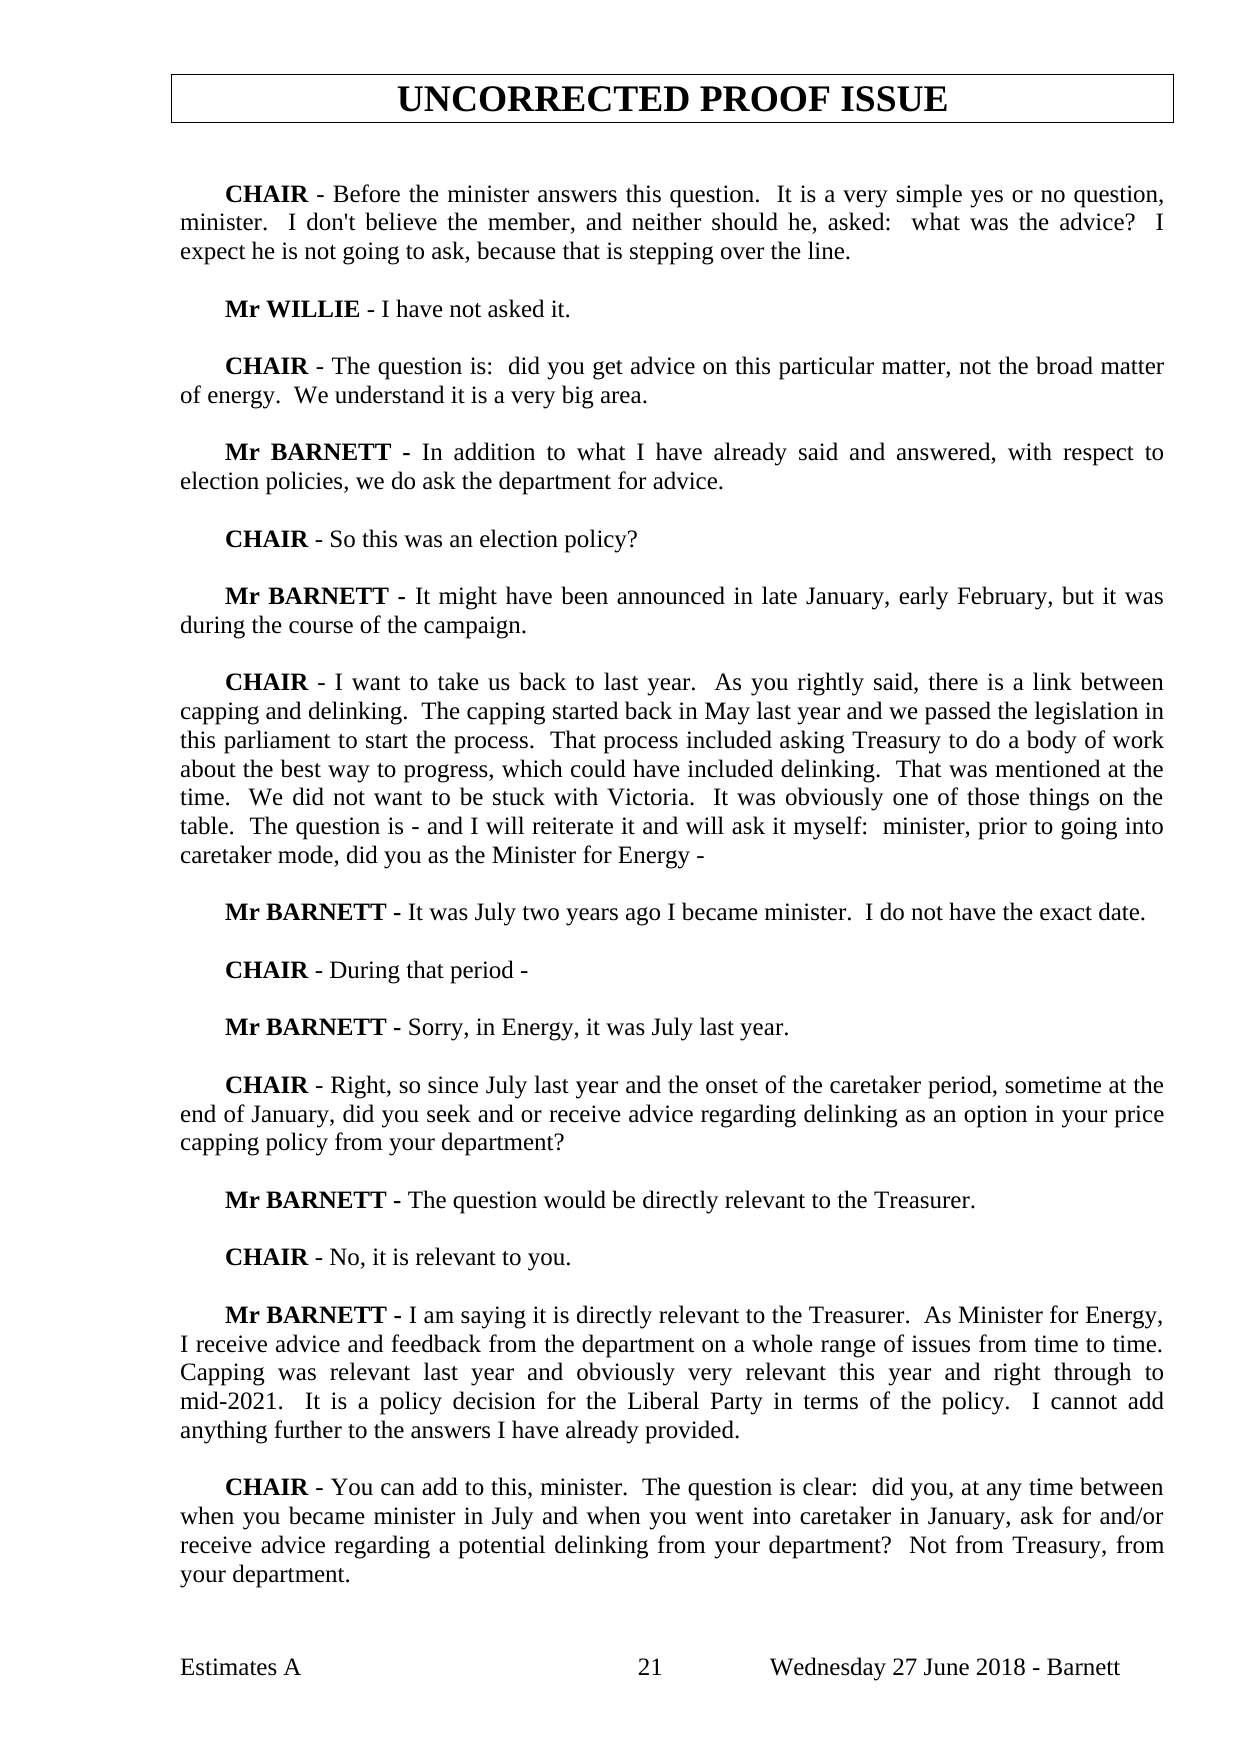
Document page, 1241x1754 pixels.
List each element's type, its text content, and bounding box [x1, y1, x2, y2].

text Mr BARNETT - I am saying it is directly relevant to the Treasurer. As Minister for Energy, I receive advice and feedback from the department on a whole range of issues from time to time. Capping was relevant last year and obviously very relevant this year and right through to mid-2021. It is a policy decision for the Liberal Party in terms of the policy. I cannot add anything further to the answers I have already provided. [180, 1300, 1165, 1444]
text Mr BARNETT - The question would be directly relevant to the Treasurer. [180, 1185, 1165, 1214]
text Mr BARNETT - In addition to what I have already said and answered, with respect to election policies, we do ask the department for advice. [180, 437, 1165, 495]
text CHAIR - The question is: did you get advice on this particular matter, not the broad matter of energy. We understand it is a very big area. [180, 351, 1165, 409]
text CHAIR - During that period - [180, 955, 1165, 984]
text CHAIR - Before the minister answers this question. It is a very simple yes or no question, minister. I don't believe the member, and neither should he, asked: what was the advice? I expect he is not going to ask, because that is stepping over the line. [180, 179, 1165, 265]
text Mr BARNETT - It might have been announced in late January, early February, but it was during the course of the campaign. [180, 581, 1165, 639]
text CHAIR - So this was an election policy? [180, 524, 1165, 552]
text CHAIR - You can add to this, minister. The question is clear: did you, at any time between when you became minister in July and when you went into caretaker in January, ask for and/or receive advice regarding a potential delinking from your department? Not from Treasury, from your department. [180, 1472, 1165, 1587]
text Mr BARNETT - Sorry, in Energy, it was July last year. [180, 1012, 1165, 1041]
text CHAIR - I want to take us back to last year. As you rightly said, there is a link between capping and delinking. The capping started back in May last year and we passed the legislation in this parliament to start the process. That process included asking Treasury to do a body of work about the best way to progress, which could have included delinking. That was mentioned at the time. We did not want to be stuck with Victoria. It was obviously one of those things on the table. The question is - and I will reiterate it and will ask it myself: minister, prior to going into caretaker mode, did you as the Minister for Energy - [180, 667, 1165, 869]
text Mr BARNETT - It was July two years ago I became minister. I do not have the exact date. [180, 897, 1165, 926]
text CHAIR - No, it is relevant to you. [180, 1242, 1165, 1271]
text Mr WILLIE - I have not asked it. [180, 294, 1165, 322]
text CHAIR - Right, so since July last year and the onset of the caretaker period, sometime at the end of January, did you seek and or receive advice regarding delinking as an option in your price capping policy from your department? [180, 1070, 1165, 1156]
